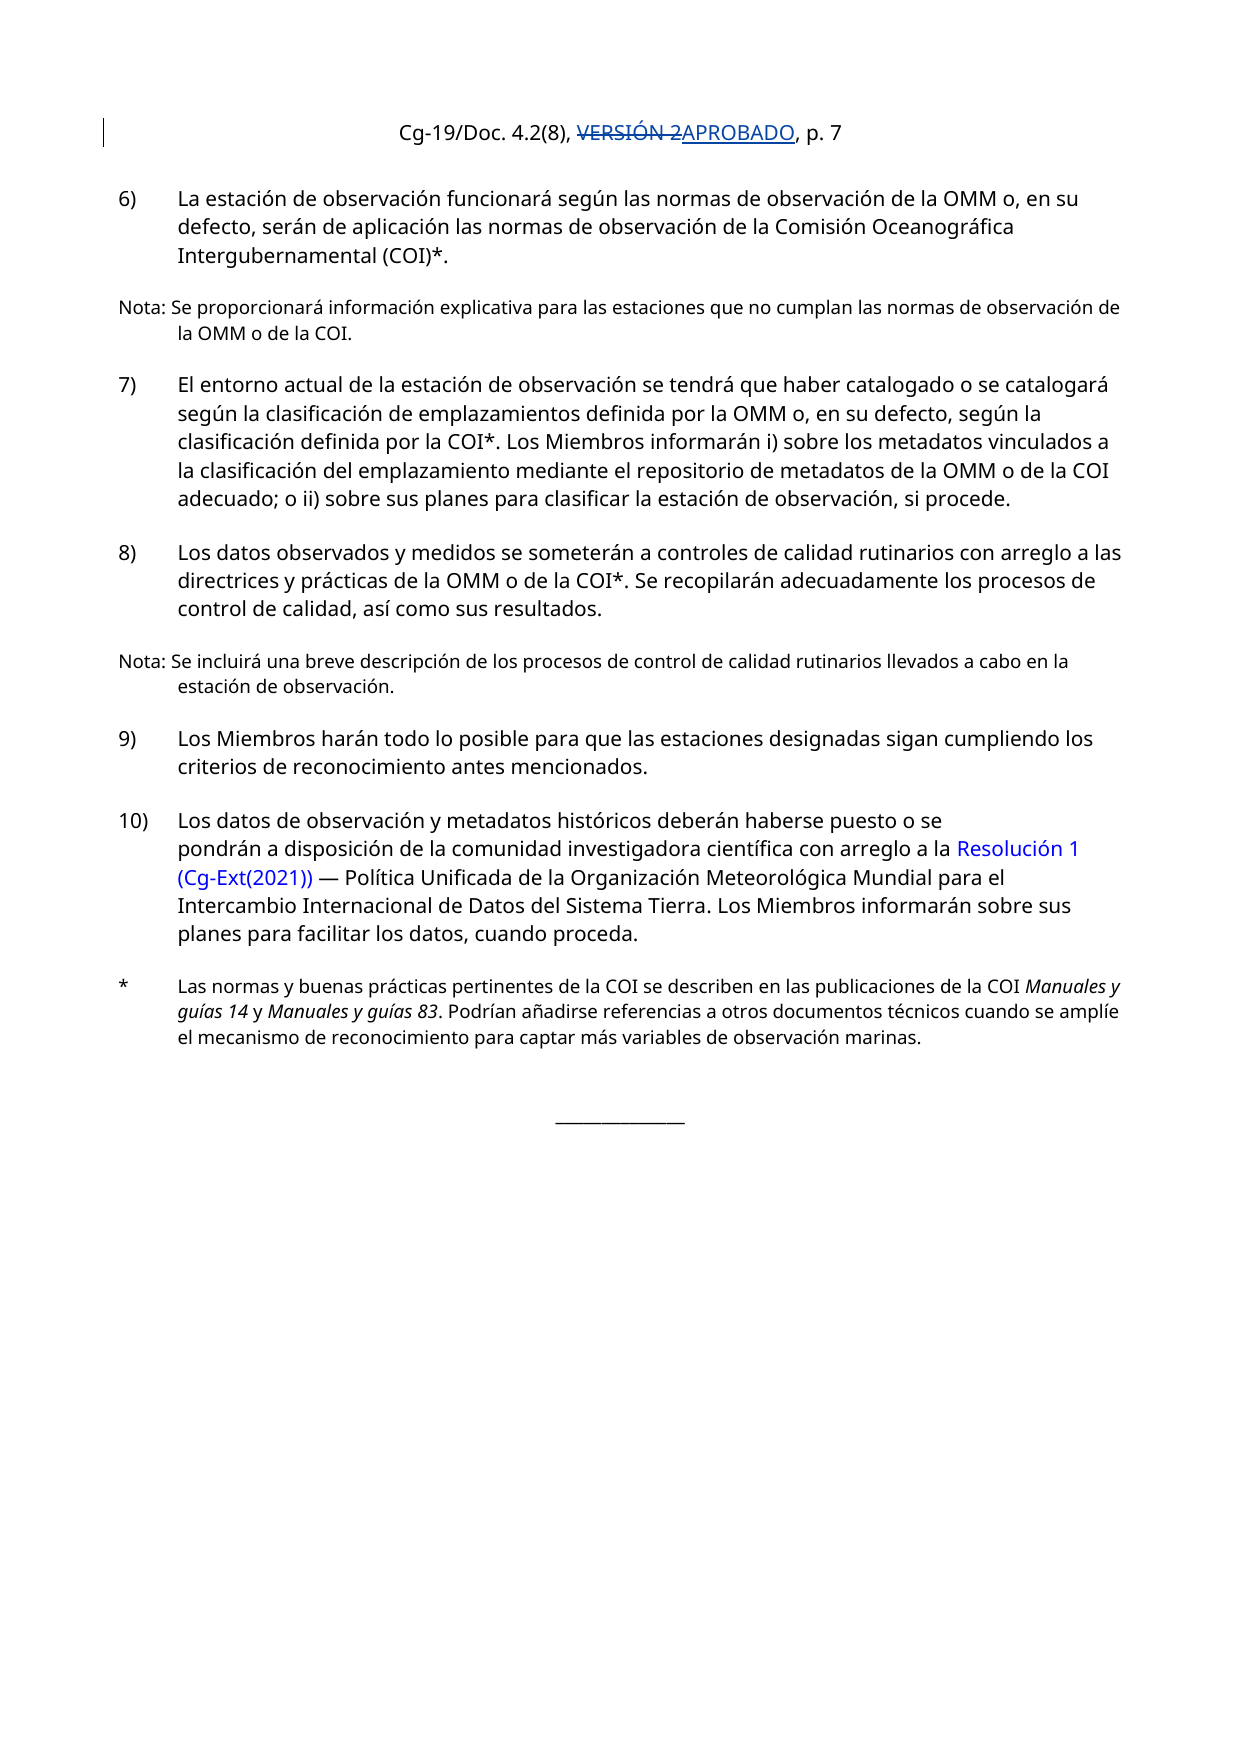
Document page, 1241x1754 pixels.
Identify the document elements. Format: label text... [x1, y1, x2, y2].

text 9) Los Miembros harán todo lo posible para que las estaciones designadas sigan cumpliendo los criterios de reconocimiento antes mencionados. [118, 724, 1122, 781]
text 8) Los datos observados y medidos se someterán a controles de calidad rutinarios con arreglo a las directrices y prácticas de la OMM o de la COI*. Se recopilarán adecuadamente los procesos de control de calidad, así como sus resultados. [118, 538, 1122, 623]
text Nota: Se proporcionará información explicativa para las estaciones que no cumplan las normas de observación de la OMM o de la COI. [118, 294, 1122, 345]
text 7) El entorno actual de la estación de observación se tendrá que haber catalogado o se catalogará según la clasificación de emplazamientos definida por la OMM o, en su defecto, según la clasificación definida por la COI*. Los Miembros informarán i) sobre los metadatos vinculados a la clasificación del emplazamiento mediante el repositorio de metadatos de la OMM o de la COI adecuado; o ii) sobre sus planes para clasificar la estación de observación, si procede. [118, 370, 1122, 513]
text Nota: Se incluirá una breve descripción de los procesos de control de calidad rutinarios llevados a cabo en la estación de observación. [118, 648, 1122, 699]
text 10) Los datos de observación y metadatos históricos deberán haberse puesto o se pondrán a disposición de la comunidad investigadora científica con arreglo a la Resolución 1 (Cg-Ext(2021)) — Política Unificada de la Organización Meteorológica Mundial para el Intercambio Internacional de Datos del Sistema Tierra. Los Miembros informarán sobre sus planes para facilitar los datos, cuando proceda. [118, 806, 1122, 948]
text 6) La estación de observación funcionará según las normas de observación de la OMM o, en su defecto, serán de aplicación las normas de observación de la Comisión Oceanográfica Intergubernamental (COI)*. [118, 184, 1122, 269]
text * Las normas y buenas prácticas pertinentes de la COI se describen en las publicaciones de la COI Manuales y guías 14 y Manuales y guías 83. Podrían añadirse referencias a otros documentos técnicos cuando se amplíe el mecanismo de reconocimiento para captar más variables de observación marinas. [118, 973, 1122, 1049]
text ______________ [118, 1099, 1122, 1128]
